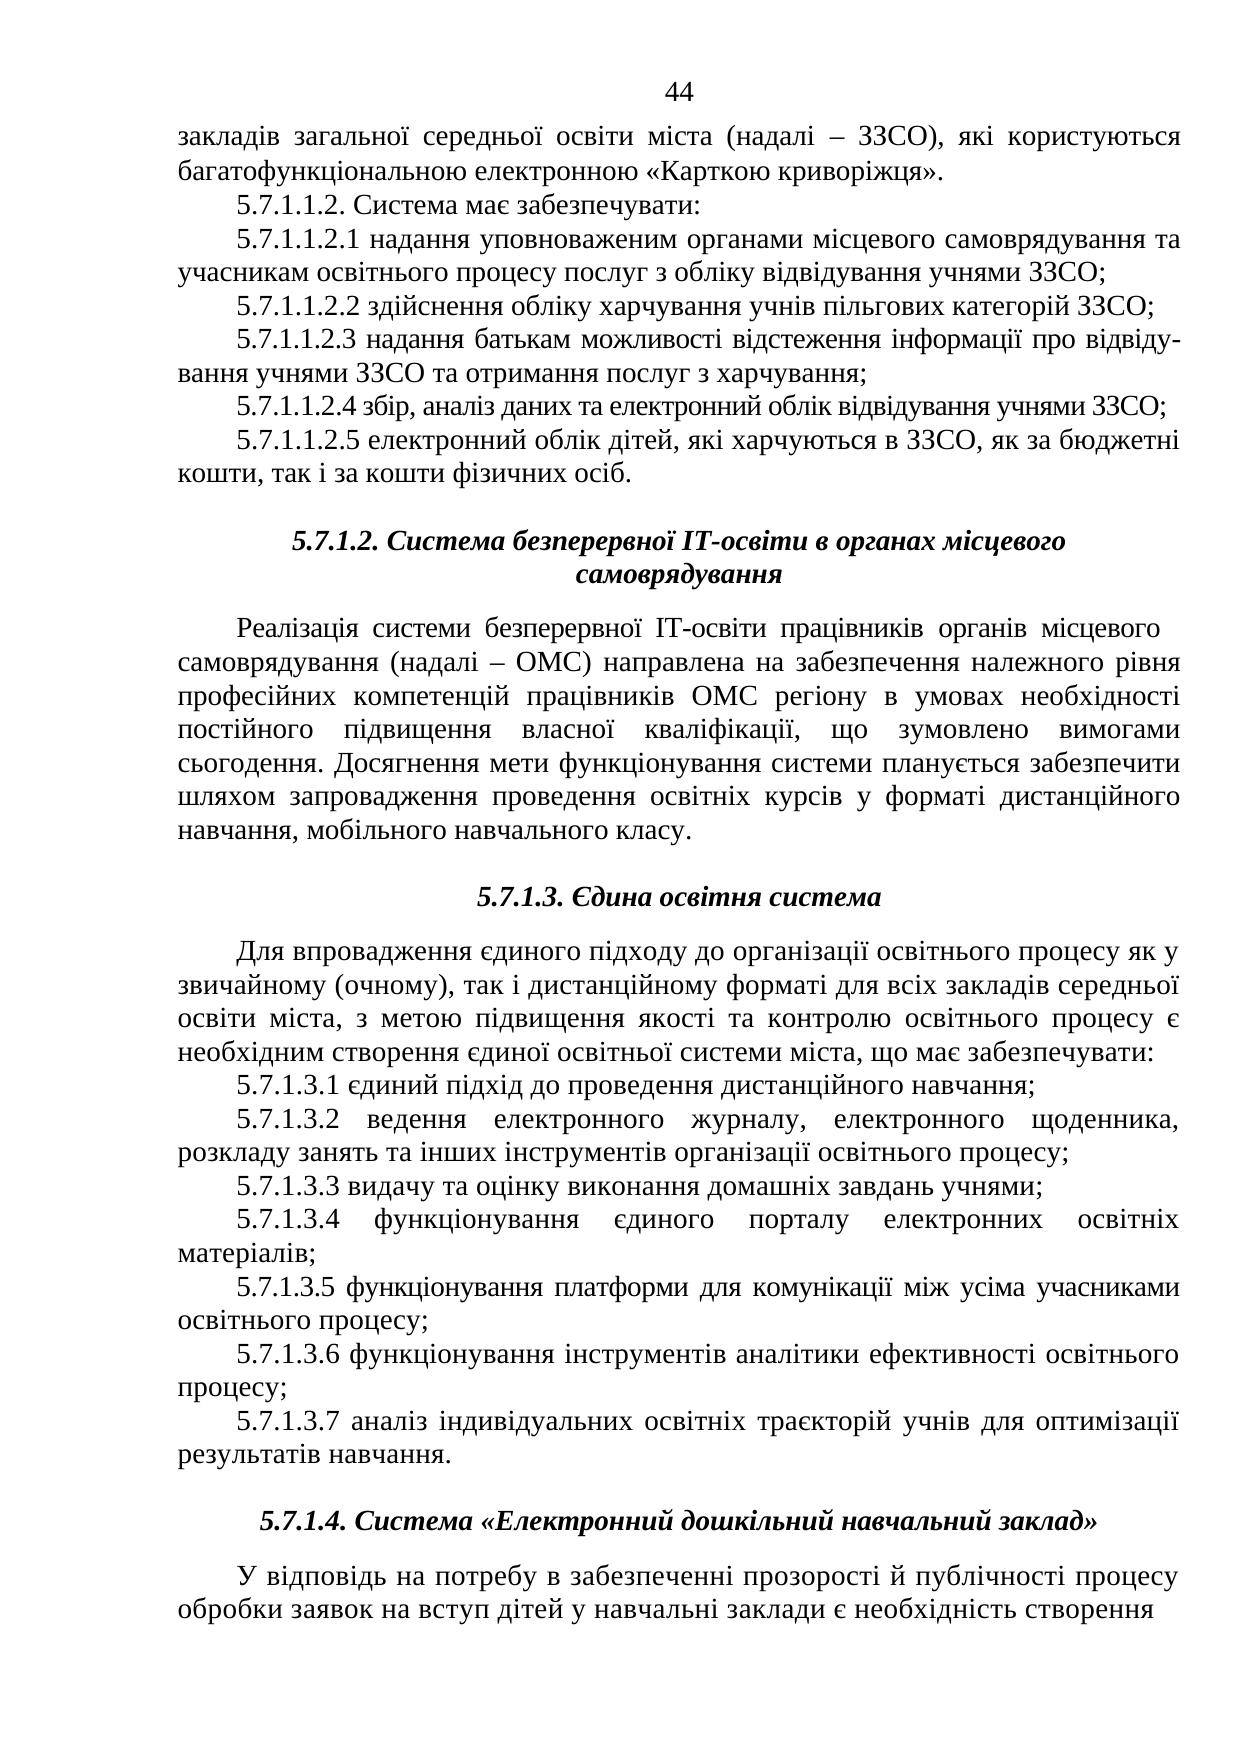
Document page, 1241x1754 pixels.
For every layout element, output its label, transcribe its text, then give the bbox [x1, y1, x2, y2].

text 5.7.1.1.2. Система має забезпечувати: [177, 187, 1181, 221]
text Реалізація системи безперервної ІТ-освіти працівників органів місцевого [177, 611, 1181, 644]
text самоврядування (надалі – ОМС) направлена на забезпечення належного рівня професійних компетенцій працівників ОМС регіону в умовах необхідності постійного підвищення власної кваліфікації, що зумовлено вимогами сьогодення. Досягнення мети функціонування системи планується забезпечити шляхом запровадження проведення освітніх курсів у форматі дистанційного навчання, мобільного навчального класу. [177, 644, 1181, 845]
text У відповідь на потребу в забезпеченні прозорості й публічності процесу обробки заявок на вступ дітей у навчальні заклади є необхідність створення [177, 1558, 1181, 1625]
text 5.7.1.1.2.4 збір, аналіз даних та електронний облік відвідування учнями ЗЗСО; [177, 388, 1181, 422]
text 5.7.1.3. Єдина освітня система [177, 879, 1181, 912]
text 5.7.1.3.2 ведення електронного журналу, електронного щоденника, розкладу занять та інших інструментів організації освітнього процесу; [177, 1101, 1181, 1168]
text 5.7.1.3.4 функціонування єдиного порталу електронних освітніх матеріалів; [177, 1202, 1181, 1269]
text самоврядування [177, 556, 1181, 590]
text 5.7.1.1.2.3 надання батькам можливості відстеження інформації про відвіду-вання учнями ЗЗСО та отримання послуг з харчування; [177, 321, 1181, 388]
text 5.7.1.1.2.1 надання уповноваженим органами місцевого самоврядування та учасникам освітнього процесу послуг з обліку відвідування учнями ЗЗСО; [177, 221, 1181, 288]
text 5.7.1.3.5 функціонування платформи для комунікації між усіма учасниками освітнього процесу; [177, 1269, 1181, 1336]
text 5.7.1.3.7 аналіз індивідуальних освітніх траєкторій учнів для оптимізації результатів навчання. [177, 1403, 1181, 1470]
text 5.7.1.3.6 функціонування інструментів аналітики ефективності освітнього процесу; [177, 1336, 1181, 1403]
text Для впровадження єдиного підходу до організації освітнього процесу як у звичайному (очному), так і дистанційному форматі для всіх закладів середньої освіти міста, з метою підвищення якості та контролю освітнього процесу є необхідним створення єдиної освітньої системи міста, що має забезпечувати: [177, 933, 1181, 1067]
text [177, 118, 1181, 187]
text 5.7.1.1.2.5 електронний облік дітей, які харчуються в ЗЗСО, як за бюджетні кошти, так і за кошти фізичних осіб. [177, 422, 1181, 489]
text 5.7.1.4. Система «Електронний дошкільний навчальний заклад» [177, 1503, 1181, 1537]
text 5.7.1.3.1 єдиний підхід до проведення дистанційного навчання; [177, 1067, 1181, 1101]
text 5.7.1.2. Система безперервної ІТ-освіти в органах місцевого [177, 523, 1181, 556]
text 5.7.1.1.2.2 здійснення обліку харчування учнів пільгових категорій ЗЗСО; [177, 288, 1181, 321]
text 5.7.1.3.3 видачу та оцінку виконання домашніх завдань учнями; [177, 1168, 1181, 1202]
